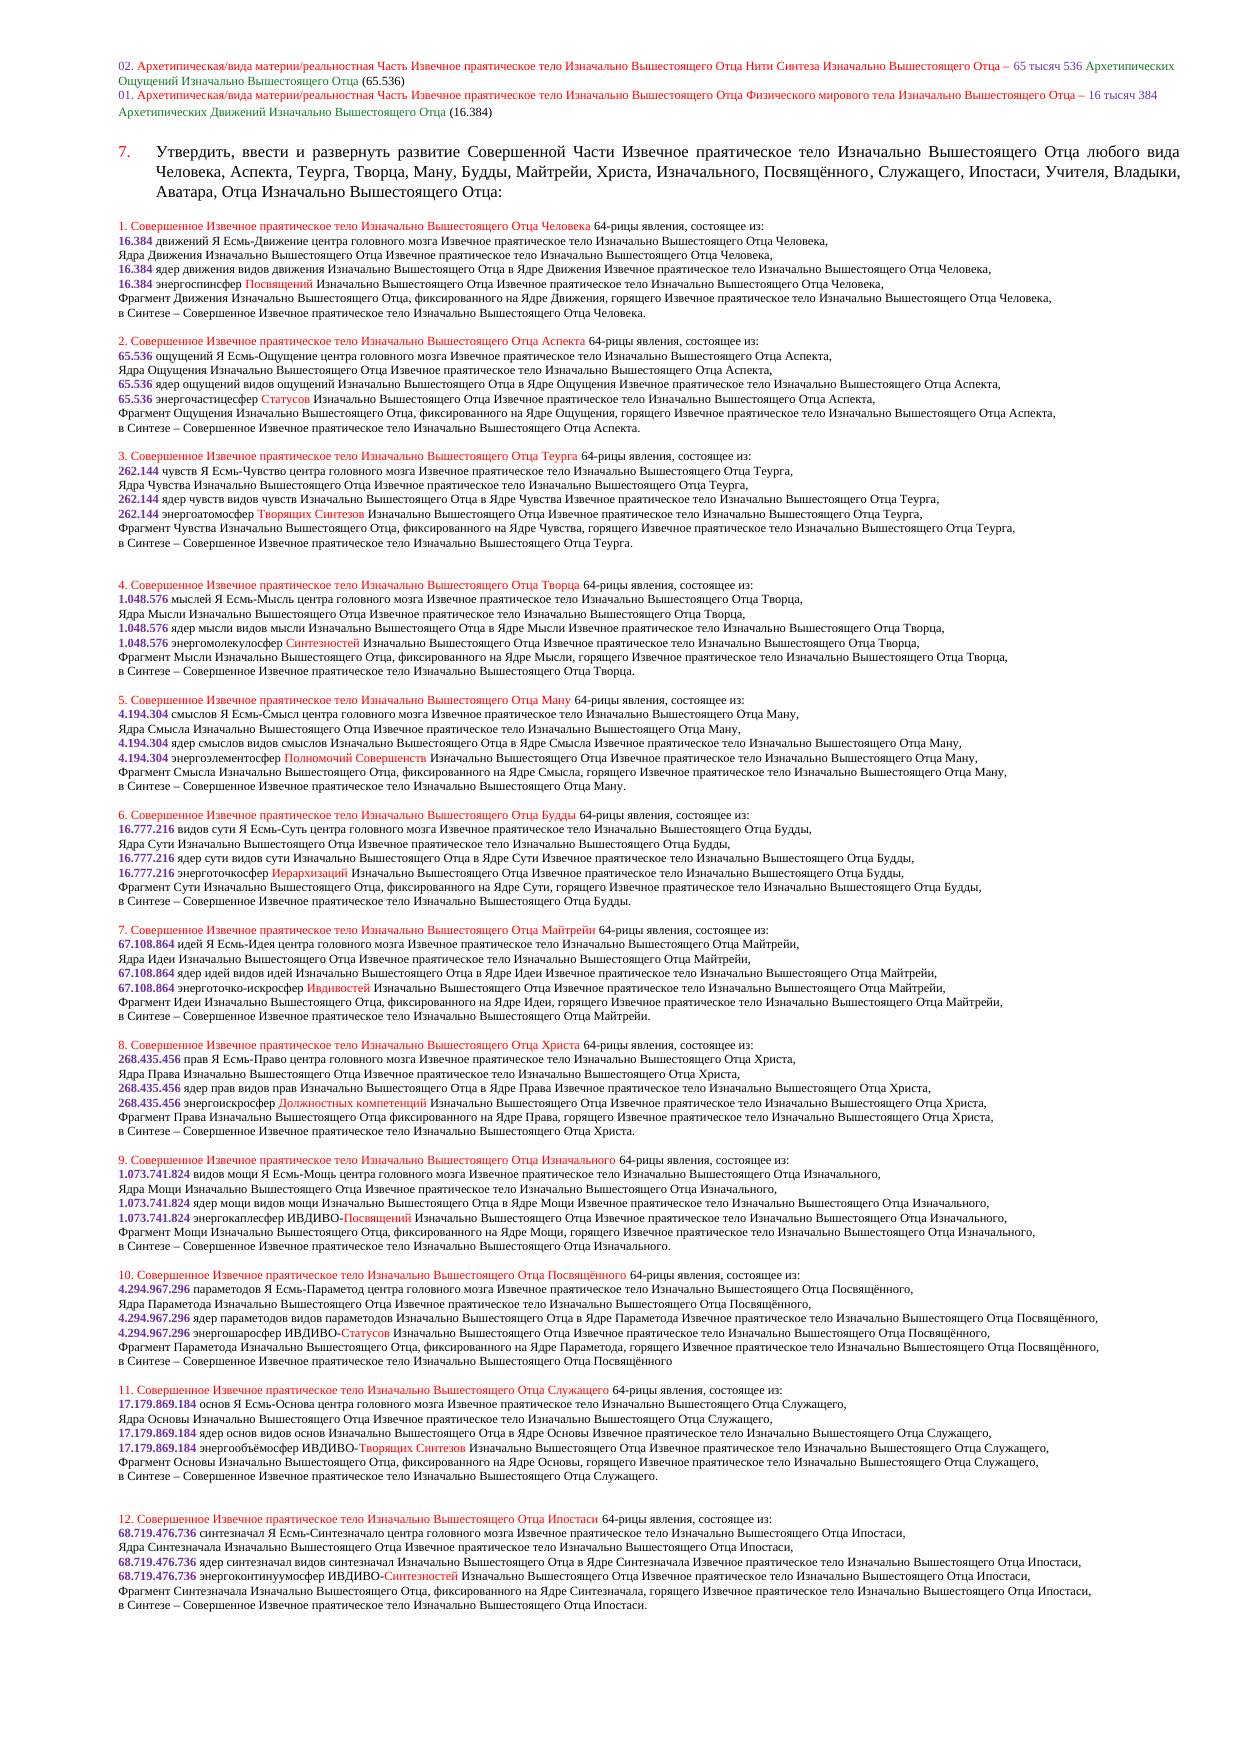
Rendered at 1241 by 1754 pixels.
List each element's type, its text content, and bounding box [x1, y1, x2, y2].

text 268.435.456 энергоискросфер Должностных компетенций Изначально Вышестоящего Отца Извечное праятическое тело Изначально Вышестоящего Отца Христа, [118, 1095, 1181, 1110]
text 65.536 ощущений Я Есмь-Ощущение центра головного мозга Извечное праятическое тело Изначально Вышестоящего Отца Аспекта, [118, 348, 1181, 363]
text 1.048.576 энергомолекулосфер Синтезностей Изначально Вышестоящего Отца Извечное праятическое тело Изначально Вышестоящего Отца Творца, [118, 635, 1181, 650]
list Утвердить, ввести и развернуть развитие Совершенной Части Извечное праятическое тело Изначально Вышестоящего Отца любого вида Человека, Аспекта, Теурга, Творца, Ману, Будды, Майтрейи, Христа, Изначального, Посвящённого, Служащего, Ипостаси, Учителя, Владыки, Аватара, Отца Изначально Вышестоящего Отца: [118, 142, 1181, 201]
text в Синтезе – Совершенное Извечное праятическое тело Изначально Вышестоящего Отца Творца. [118, 664, 1181, 678]
text 65.536 энергочастицесфер Статусов Изначально Вышестоящего Отца Извечное праятическое тело Изначально Вышестоящего Отца Аспекта, [118, 392, 1181, 406]
text в Синтезе – Совершенное Извечное праятическое тело Изначально Вышестоящего Отца Ману. [118, 779, 1181, 793]
text 262.144 ядер чувств видов чувств Изначально Вышестоящего Отца в Ядре Чувства Извечное праятическое тело Изначально Вышестоящего Отца Теурга, [118, 492, 1181, 507]
text 12. Совершенное Извечное праятическое тело Изначально Вышестоящего Отца Ипостаси 64-рицы явления, состоящее из: [118, 1511, 1181, 1526]
text 4.294.967.296 энергошаросфер ИВДИВО-Статусов Изначально Вышестоящего Отца Извечное праятическое тело Изначально Вышестоящего Отца Посвящённого, [118, 1325, 1181, 1340]
text Фрагмент Права Изначально Вышестоящего Отца фиксированного на Ядре Права, горящего Извечное праятическое тело Изначально Вышестоящего Отца Христа, [118, 1110, 1181, 1124]
text 17.179.869.184 ядер основ видов основ Изначально Вышестоящего Отца в Ядре Основы Извечное праятическое тело Изначально Вышестоящего Отца Служащего, [118, 1426, 1181, 1440]
text 67.108.864 энерготочко-искросфер Ивдивостей Изначально Вышестоящего Отца Извечное праятическое тело Изначально Вышестоящего Отца Майтрейи, [118, 980, 1181, 995]
text 16.777.216 энерготочкосфер Иерархизаций Изначально Вышестоящего Отца Извечное праятическое тело Изначально Вышестоящего Отца Будды, [118, 865, 1181, 880]
text Фрагмент Идеи Изначально Вышестоящего Отца, фиксированного на Ядре Идеи, горящего Извечное праятическое тело Изначально Вышестоящего Отца Майтрейи, [118, 995, 1181, 1009]
text 17.179.869.184 основ Я Есмь-Основа центра головного мозга Извечное праятическое тело Изначально Вышестоящего Отца Служащего, [118, 1397, 1181, 1412]
text 16.777.216 ядер сути видов сути Изначально Вышестоящего Отца в Ядре Сути Извечное праятическое тело Изначально Вышестоящего Отца Будды, [118, 851, 1181, 865]
text Фрагмент Мощи Изначально Вышестоящего Отца, фиксированного на Ядре Мощи, горящего Извечное праятическое тело Изначально Вышестоящего Отца Изначального, [118, 1225, 1181, 1239]
text Ядра Ощущения Изначально Вышестоящего Отца Извечное праятическое тело Изначально Вышестоящего Отца Аспекта, [118, 363, 1181, 377]
text Фрагмент Смысла Изначально Вышестоящего Отца, фиксированного на Ядре Смысла, горящего Извечное праятическое тело Изначально Вышестоящего Отца Ману, [118, 765, 1181, 779]
text Ядра Права Изначально Вышестоящего Отца Извечное праятическое тело Изначально Вышестоящего Отца Христа, [118, 1067, 1181, 1081]
text Фрагмент Движения Изначально Вышестоящего Отца, фиксированного на Ядре Движения, горящего Извечное праятическое тело Изначально Вышестоящего Отца Человека, [118, 291, 1181, 305]
text Фрагмент Ощущения Изначально Вышестоящего Отца, фиксированного на Ядре Ощущения, горящего Извечное праятическое тело Изначально Вышестоящего Отца Аспекта, [118, 406, 1181, 420]
text Фрагмент Основы Изначально Вышестоящего Отца, фиксированного на Ядре Основы, горящего Извечное праятическое тело Изначально Вышестоящего Отца Служащего, [118, 1455, 1181, 1469]
text в Синтезе – Совершенное Извечное праятическое тело Изначально Вышестоящего Отца Будды. [118, 894, 1181, 908]
text 68.719.476.736 ядер синтезначал видов синтезначал Изначально Вышестоящего Отца в Ядре Синтезначала Извечное праятическое тело Изначально Вышестоящего Отца Ипостаси, [118, 1554, 1181, 1569]
text 2. Совершенное Извечное праятическое тело Изначально Вышестоящего Отца Аспекта 64-рицы явления, состоящее из: [118, 334, 1181, 348]
text 9. Совершенное Извечное праятическое тело Изначально Вышестоящего Отца Изначального 64-рицы явления, состоящее из: [118, 1153, 1181, 1167]
text Ядра Чувства Изначально Вышестоящего Отца Извечное праятическое тело Изначально Вышестоящего Отца Теурга, [118, 478, 1181, 492]
text в Синтезе – Совершенное Извечное праятическое тело Изначально Вышестоящего Отца Посвящённого [118, 1354, 1181, 1368]
text 268.435.456 прав Я Есмь-Право центра головного мозга Извечное праятическое тело Изначально Вышестоящего Отца Христа, [118, 1052, 1181, 1067]
text Фрагмент Параметода Изначально Вышестоящего Отца, фиксированного на Ядре Параметода, горящего Извечное праятическое тело Изначально Вышестоящего Отца Посвящённого, [118, 1340, 1181, 1354]
text 1.048.576 ядер мысли видов мысли Изначально Вышестоящего Отца в Ядре Мысли Извечное праятическое тело Изначально Вышестоящего Отца Творца, [118, 621, 1181, 635]
text 1.073.741.824 энергокаплесфер ИВДИВО-Посвящений Изначально Вышестоящего Отца Извечное праятическое тело Изначально Вышестоящего Отца Изначального, [118, 1210, 1181, 1225]
text в Синтезе – Совершенное Извечное праятическое тело Изначально Вышестоящего Отца Ипостаси. [118, 1598, 1181, 1612]
text 1.073.741.824 ядер мощи видов мощи Изначально Вышестоящего Отца в Ядре Мощи Извечное праятическое тело Изначально Вышестоящего Отца Изначального, [118, 1196, 1181, 1210]
text 4.294.967.296 параметодов Я Есмь-Параметод центра головного мозга Извечное праятическое тело Изначально Вышестоящего Отца Посвящённого, [118, 1282, 1181, 1297]
text 16.384 ядер движения видов движения Изначально Вышестоящего Отца в Ядре Движения Извечное праятическое тело Изначально Вышестоящего Отца Человека, [118, 262, 1181, 277]
text в Синтезе – Совершенное Извечное праятическое тело Изначально Вышестоящего Отца Теурга. [118, 535, 1181, 550]
text Ядра Параметода Изначально Вышестоящего Отца Извечное праятическое тело Изначально Вышестоящего Отца Посвящённого, [118, 1297, 1181, 1311]
text 1.048.576 мыслей Я Есмь-Мысль центра головного мозга Извечное праятическое тело Изначально Вышестоящего Отца Творца, [118, 592, 1181, 607]
text 17.179.869.184 энергообъёмосфер ИВДИВО-Творящих Синтезов Изначально Вышестоящего Отца Извечное праятическое тело Изначально Вышестоящего Отца Служащего, [118, 1440, 1181, 1455]
text 4.194.304 ядер смыслов видов смыслов Изначально Вышестоящего Отца в Ядре Смысла Извечное праятическое тело Изначально Вышестоящего Отца Ману, [118, 736, 1181, 750]
text 7. Совершенное Извечное праятическое тело Изначально Вышестоящего Отца Майтрейи 64-рицы явления, состоящее из: [118, 923, 1181, 937]
text Ядра Мощи Изначально Вышестоящего Отца Извечное праятическое тело Изначально Вышестоящего Отца Изначального, [118, 1182, 1181, 1196]
text Ядра Мысли Изначально Вышестоящего Отца Извечное праятическое тело Изначально Вышестоящего Отца Творца, [118, 607, 1181, 621]
text 10. Совершенное Извечное праятическое тело Изначально Вышестоящего Отца Посвящённого 64-рицы явления, состоящее из: [118, 1268, 1181, 1282]
text 4. Совершенное Извечное праятическое тело Изначально Вышестоящего Отца Творца 64-рицы явления, состоящее из: [118, 578, 1181, 592]
text в Синтезе – Совершенное Извечное праятическое тело Изначально Вышестоящего Отца Человека. [118, 305, 1181, 320]
text 1. Совершенное Извечное праятическое тело Изначально Вышестоящего Отца Человека 64-рицы явления, состоящее из: [118, 219, 1181, 233]
text 16.384 энергоспинсфер Посвящений Изначально Вышестоящего Отца Извечное праятическое тело Изначально Вышестоящего Отца Человека, [118, 277, 1181, 291]
text Фрагмент Синтезначала Изначально Вышестоящего Отца, фиксированного на Ядре Синтезначала, горящего Извечное праятическое тело Изначально Вышестоящего Отца Ипостаси, [118, 1583, 1181, 1598]
text 268.435.456 ядер прав видов прав Изначально Вышестоящего Отца в Ядре Права Извечное праятическое тело Изначально Вышестоящего Отца Христа, [118, 1081, 1181, 1095]
text Ядра Основы Изначально Вышестоящего Отца Извечное праятическое тело Изначально Вышестоящего Отца Служащего, [118, 1412, 1181, 1426]
text 262.144 энергоатомосфер Творящих Синтезов Изначально Вышестоящего Отца Извечное праятическое тело Изначально Вышестоящего Отца Теурга, [118, 507, 1181, 521]
text 4.294.967.296 ядер параметодов видов параметодов Изначально Вышестоящего Отца в Ядре Параметода Извечное праятическое тело Изначально Вышестоящего Отца Посвящённого, [118, 1311, 1181, 1325]
text 67.108.864 идей Я Есмь-Идея центра головного мозга Извечное праятическое тело Изначально Вышестоящего Отца Майтрейи, [118, 937, 1181, 952]
text 6. Совершенное Извечное праятическое тело Изначально Вышестоящего Отца Будды 64-рицы явления, состоящее из: [118, 808, 1181, 822]
text в Синтезе – Совершенное Извечное праятическое тело Изначально Вышестоящего Отца Майтрейи. [118, 1009, 1181, 1023]
text 1.073.741.824 видов мощи Я Есмь-Мощь центра головного мозга Извечное праятическое тело Изначально Вышестоящего Отца Изначального, [118, 1167, 1181, 1182]
text в Синтезе – Совершенное Извечное праятическое тело Изначально Вышестоящего Отца Аспекта. [118, 420, 1181, 435]
text 68.719.476.736 энергоконтинуумосфер ИВДИВО-Синтезностей Изначально Вышестоящего Отца Извечное праятическое тело Изначально Вышестоящего Отца Ипостаси, [118, 1569, 1181, 1583]
text 4.194.304 энергоэлементосфер Полномочий Совершенств Изначально Вышестоящего Отца Извечное праятическое тело Изначально Вышестоящего Отца Ману, [118, 750, 1181, 765]
text Ядра Идеи Изначально Вышестоящего Отца Извечное праятическое тело Изначально Вышестоящего Отца Майтрейи, [118, 952, 1181, 966]
text 67.108.864 ядер идей видов идей Изначально Вышестоящего Отца в Ядре Идеи Извечное праятическое тело Изначально Вышестоящего Отца Майтрейи, [118, 966, 1181, 980]
text Фрагмент Сути Изначально Вышестоящего Отца, фиксированного на Ядре Сути, горящего Извечное праятическое тело Изначально Вышестоящего Отца Будды, [118, 880, 1181, 894]
text Ядра Сути Изначально Вышестоящего Отца Извечное праятическое тело Изначально Вышестоящего Отца Будды, [118, 837, 1181, 851]
text Ядра Смысла Изначально Вышестоящего Отца Извечное праятическое тело Изначально Вышестоящего Отца Ману, [118, 722, 1181, 736]
text 262.144 чувств Я Есмь-Чувство центра головного мозга Извечное праятическое тело Изначально Вышестоящего Отца Теурга, [118, 463, 1181, 478]
text 11. Совершенное Извечное праятическое тело Изначально Вышестоящего Отца Служащего 64-рицы явления, состоящее из: [118, 1383, 1181, 1397]
text 02. Архетипическая/вида материи/реальностная Часть Извечное праятическое тело Изначально Вышестоящего Отца Нити Синтеза Изначально Вышестоящего Отца – 65 тысяч 536 Архетипических Ощущений Изначально Вышестоящего Отца (65.536) [118, 59, 1181, 88]
text 4.194.304 смыслов Я Есмь-Смысл центра головного мозга Извечное праятическое тело Изначально Вышестоящего Отца Ману, [118, 707, 1181, 722]
text 16.384 движений Я Есмь-Движение центра головного мозга Извечное праятическое тело Изначально Вышестоящего Отца Человека, [118, 233, 1181, 248]
text Фрагмент Мысли Изначально Вышестоящего Отца, фиксированного на Ядре Мысли, горящего Извечное праятическое тело Изначально Вышестоящего Отца Творца, [118, 650, 1181, 664]
text 68.719.476.736 синтезначал Я Есмь-Синтезначало центра головного мозга Извечное праятическое тело Изначально Вышестоящего Отца Ипостаси, [118, 1526, 1181, 1540]
text в Синтезе – Совершенное Извечное праятическое тело Изначально Вышестоящего Отца Христа. [118, 1124, 1181, 1138]
text 65.536 ядер ощущений видов ощущений Изначально Вышестоящего Отца в Ядре Ощущения Извечное праятическое тело Изначально Вышестоящего Отца Аспекта, [118, 377, 1181, 392]
text 16.777.216 видов сути Я Есмь-Суть центра головного мозга Извечное праятическое тело Изначально Вышестоящего Отца Будды, [118, 822, 1181, 837]
text 01. Архетипическая/вида материи/реальностная Часть Извечное праятическое тело Изначально Вышестоящего Отца Физического мирового тела Изначально Вышестоящего Отца – 16 тысяч 384 Архетипических Движений Изначально Вышестоящего Отца (16.384) [118, 88, 1181, 119]
text Фрагмент Чувства Изначально Вышестоящего Отца, фиксированного на Ядре Чувства, горящего Извечное праятическое тело Изначально Вышестоящего Отца Теурга, [118, 521, 1181, 535]
text Ядра Синтезначала Изначально Вышестоящего Отца Извечное праятическое тело Изначально Вышестоящего Отца Ипостаси, [118, 1540, 1181, 1554]
text 3. Совершенное Извечное праятическое тело Изначально Вышестоящего Отца Теурга 64-рицы явления, состоящее из: [118, 449, 1181, 463]
text в Синтезе – Совершенное Извечное праятическое тело Изначально Вышестоящего Отца Служащего. [118, 1469, 1181, 1483]
text 5. Совершенное Извечное праятическое тело Изначально Вышестоящего Отца Ману 64-рицы явления, состоящее из: [118, 693, 1181, 707]
text Ядра Движения Изначально Вышестоящего Отца Извечное праятическое тело Изначально Вышестоящего Отца Человека, [118, 248, 1181, 262]
text 8. Совершенное Извечное праятическое тело Изначально Вышестоящего Отца Христа 64-рицы явления, состоящее из: [118, 1038, 1181, 1052]
text в Синтезе – Совершенное Извечное праятическое тело Изначально Вышестоящего Отца Изначального. [118, 1239, 1181, 1253]
